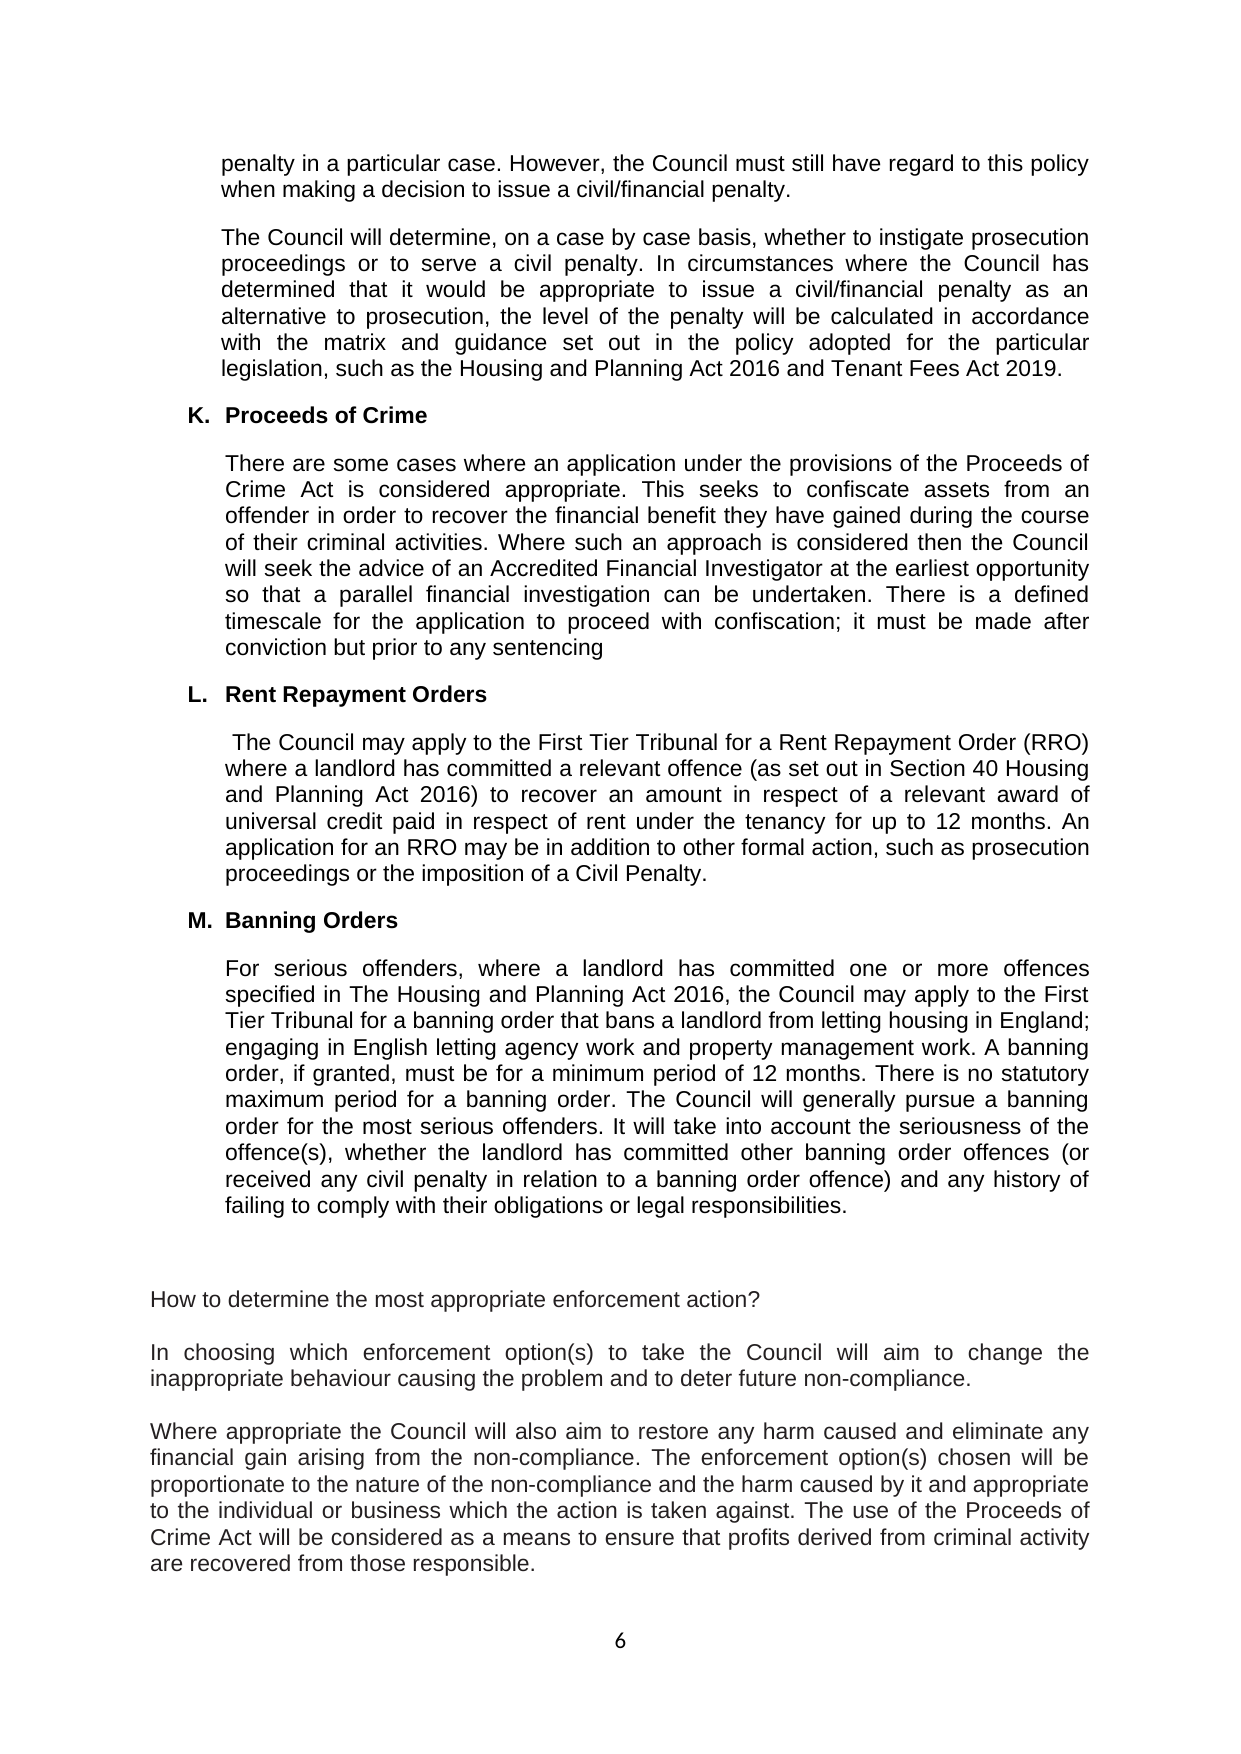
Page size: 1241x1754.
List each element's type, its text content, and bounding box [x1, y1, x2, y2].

text Where appropriate the Council will also aim to restore any harm caused and eliminate any financial gain arising from the non-compliance. The enforcement option(s) chosen will be proportionate to the nature of the non-compliance and the harm caused by it and appropriate to the individual or business which the action is taken against. The use of the Proceeds of Crime Act will be considered as a means to ensure that profits derived from criminal activity are recovered from those responsible. [150, 1418, 1090, 1576]
list Banning Orders [187, 907, 1090, 934]
list For serious offenders, where a landlord has committed one or more offences specified in The Housing and Planning Act 2016, the Council may apply to the First Tier Tribunal for a banning order that bans a landlord from letting housing in England; engaging in English letting agency work and property management work. A banning order, if granted, must be for a minimum period of 12 months. There is no statutory maximum period for a banning order. The Council will generally pursue a banning order for the most serious offenders. It will take into account the seriousness of the offence(s), whether the landlord has committed other banning order offences (or received any civil penalty in relation to a banning order offence) and any history of failing to comply with their obligations or legal responsibilities. [225, 955, 1090, 1218]
list The Council will determine, on a case by case basis, whether to instigate prosecution proceedings or to serve a civil penalty. In circumstances where the Council has determined that it would be appropriate to issue a civil/financial penalty as an alternative to prosecution, the level of the penalty will be calculated in accordance with the matrix and guidance set out in the policy adopted for the particular legislation, such as the Housing and Planning Act 2016 and Tenant Fees Act 2019. [221, 223, 1090, 382]
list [221, 150, 1090, 203]
list Proceeds of Crime [187, 402, 1090, 429]
text In choosing which enforcement option(s) to take the Council will aim to change the inappropriate behaviour causing the problem and to deter future non-compliance. [150, 1339, 1090, 1392]
list There are some cases where an application under the provisions of the Proceeds of Crime Act is considered appropriate. This seeks to confiscate assets from an offender in order to recover the financial benefit they have gained during the course of their criminal activities. Where such an approach is considered then the Council will seek the advice of an Accredited Financial Investigator at the earliest opportunity so that a parallel financial investigation can be undertaken. There is a defined timescale for the application to proceed with confiscation; it must be made after conviction but prior to any sentencing [225, 450, 1090, 661]
list Rent Repayment Orders [187, 681, 1090, 708]
list The Council may apply to the First Tier Tribunal for a Rent Repayment Order (RRO) where a landlord has committed a relevant offence (as set out in Section 40 Housing and Planning Act 2016) to recover an amount in respect of a relevant award of universal credit paid in respect of rent under the tenancy for up to 12 months. An application for an RRO may be in addition to other formal action, such as prosecution proceedings or the imposition of a Civil Penalty. [225, 728, 1090, 887]
text How to determine the most appropriate enforcement action? [150, 1286, 1090, 1313]
